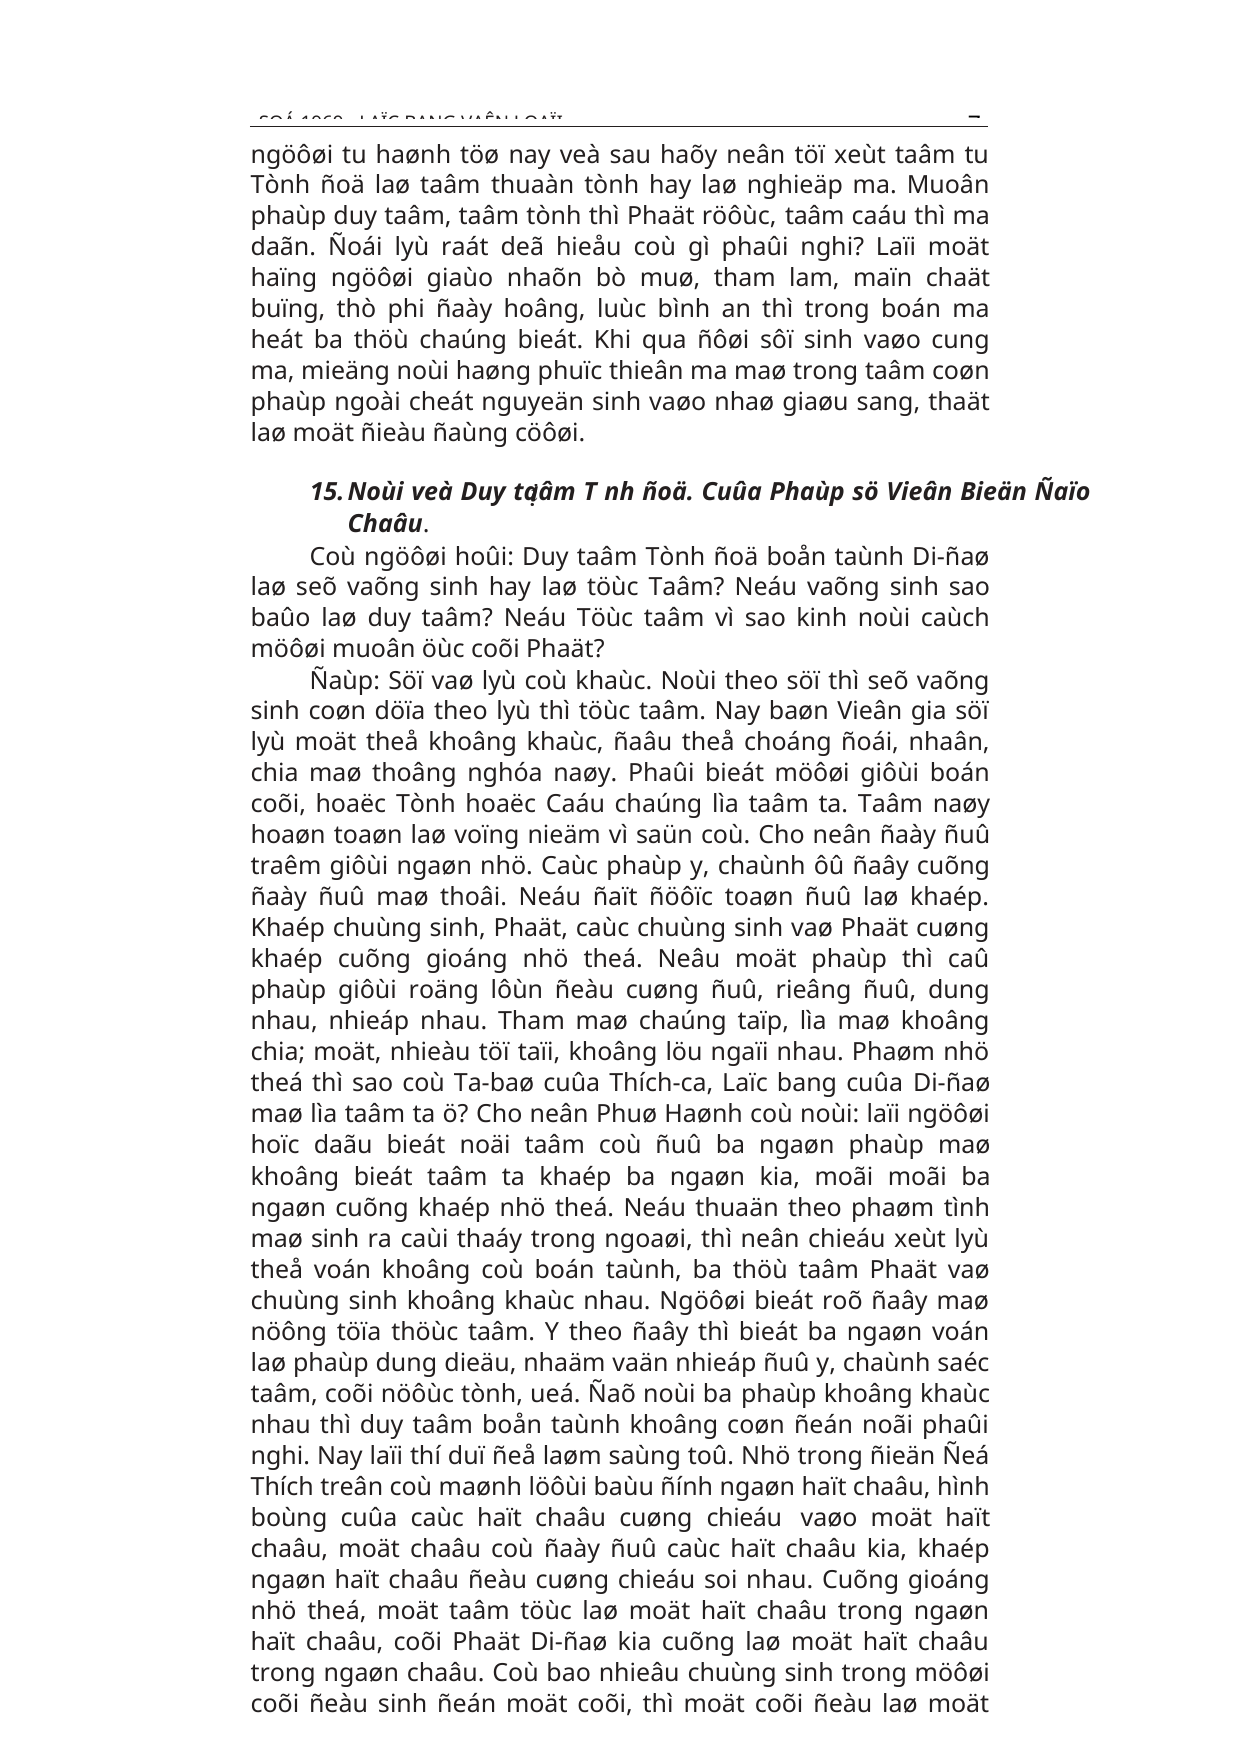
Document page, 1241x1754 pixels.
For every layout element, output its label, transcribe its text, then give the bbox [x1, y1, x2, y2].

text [250, 664, 990, 1720]
text Coù ngöôøi hoûi: Duy taâm Tònh ñoä boån taùnh Di-ñaø laø seõ vaõng sinh hay laø töùc Taâm? Neáu vaõng sinh sao baûo laø duy taâm? Neáu Töùc taâm vì sao kinh noùi caùch möôøi muoân öùc coõi Phaät? [250, 541, 990, 664]
subtitle Noùi veà Duy taâm T nh ñoä. Cuûa Phaùp sö Vieân Bieän Ñaïo Chaâu. [309, 474, 1092, 539]
text ngöôøi tu haønh töø nay veà sau haõy neân töï xeùt taâm tu Tònh ñoä laø taâm thuaàn tònh hay laø nghieäp ma. Muoân phaùp duy taâm, taâm tònh thì Phaät röôùc, taâm caáu thì ma daãn. Ñoái lyù raát deã hieåu coù gì phaûi nghi? Laïi moät haïng ngöôøi giaùo nhaõn bò muø, tham lam, maïn chaät buïng, thò phi ñaày hoâng, luùc bình an thì trong boán ma heát ba thöù chaúng bieát. Khi qua ñôøi sôï sinh vaøo cung ma, mieäng noùi haøng phuïc thieân ma maø trong taâm coøn phaùp ngoài cheát nguyeän sinh vaøo nhaø giaøu sang, thaät laø moät ñieàu ñaùng cöôøi. [250, 138, 990, 449]
